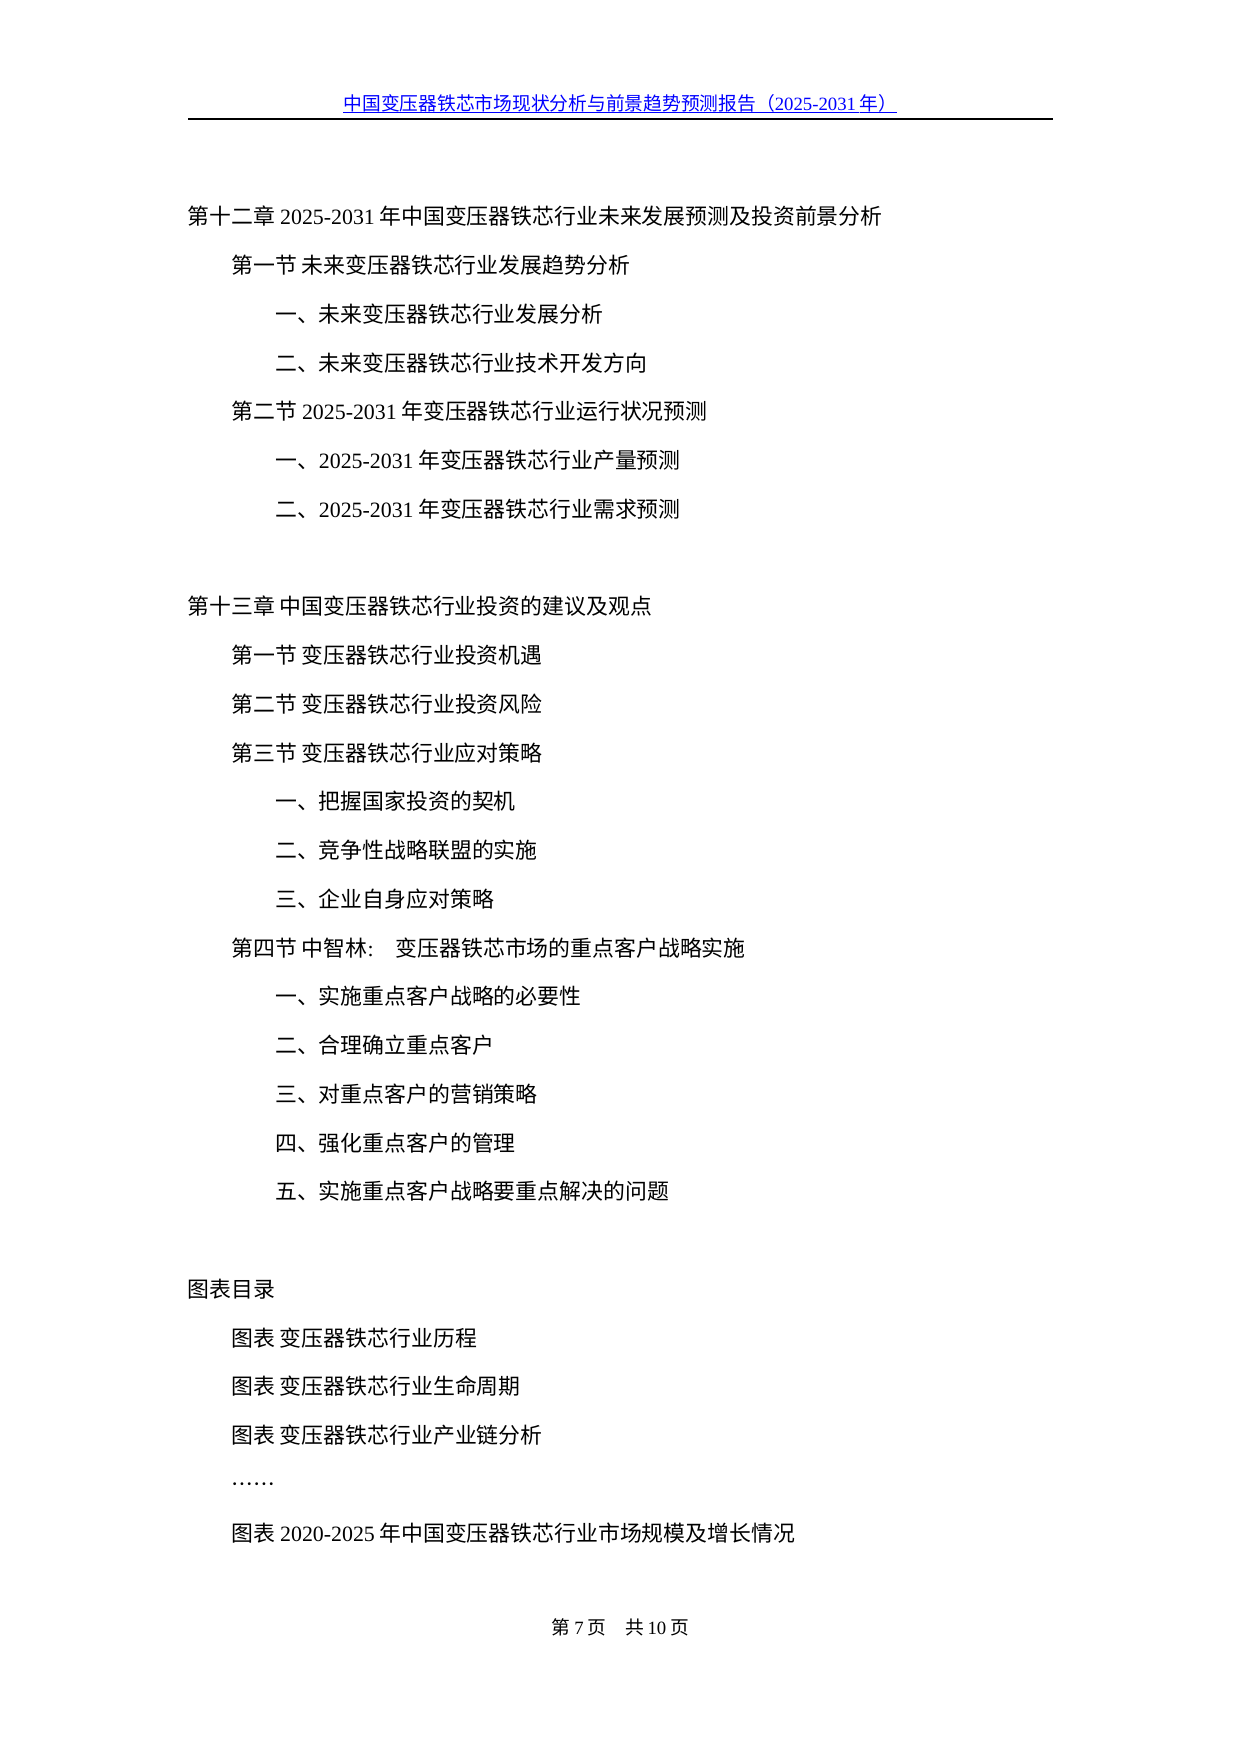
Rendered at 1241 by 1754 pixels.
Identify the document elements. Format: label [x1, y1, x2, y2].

text [187, 150, 1053, 1548]
